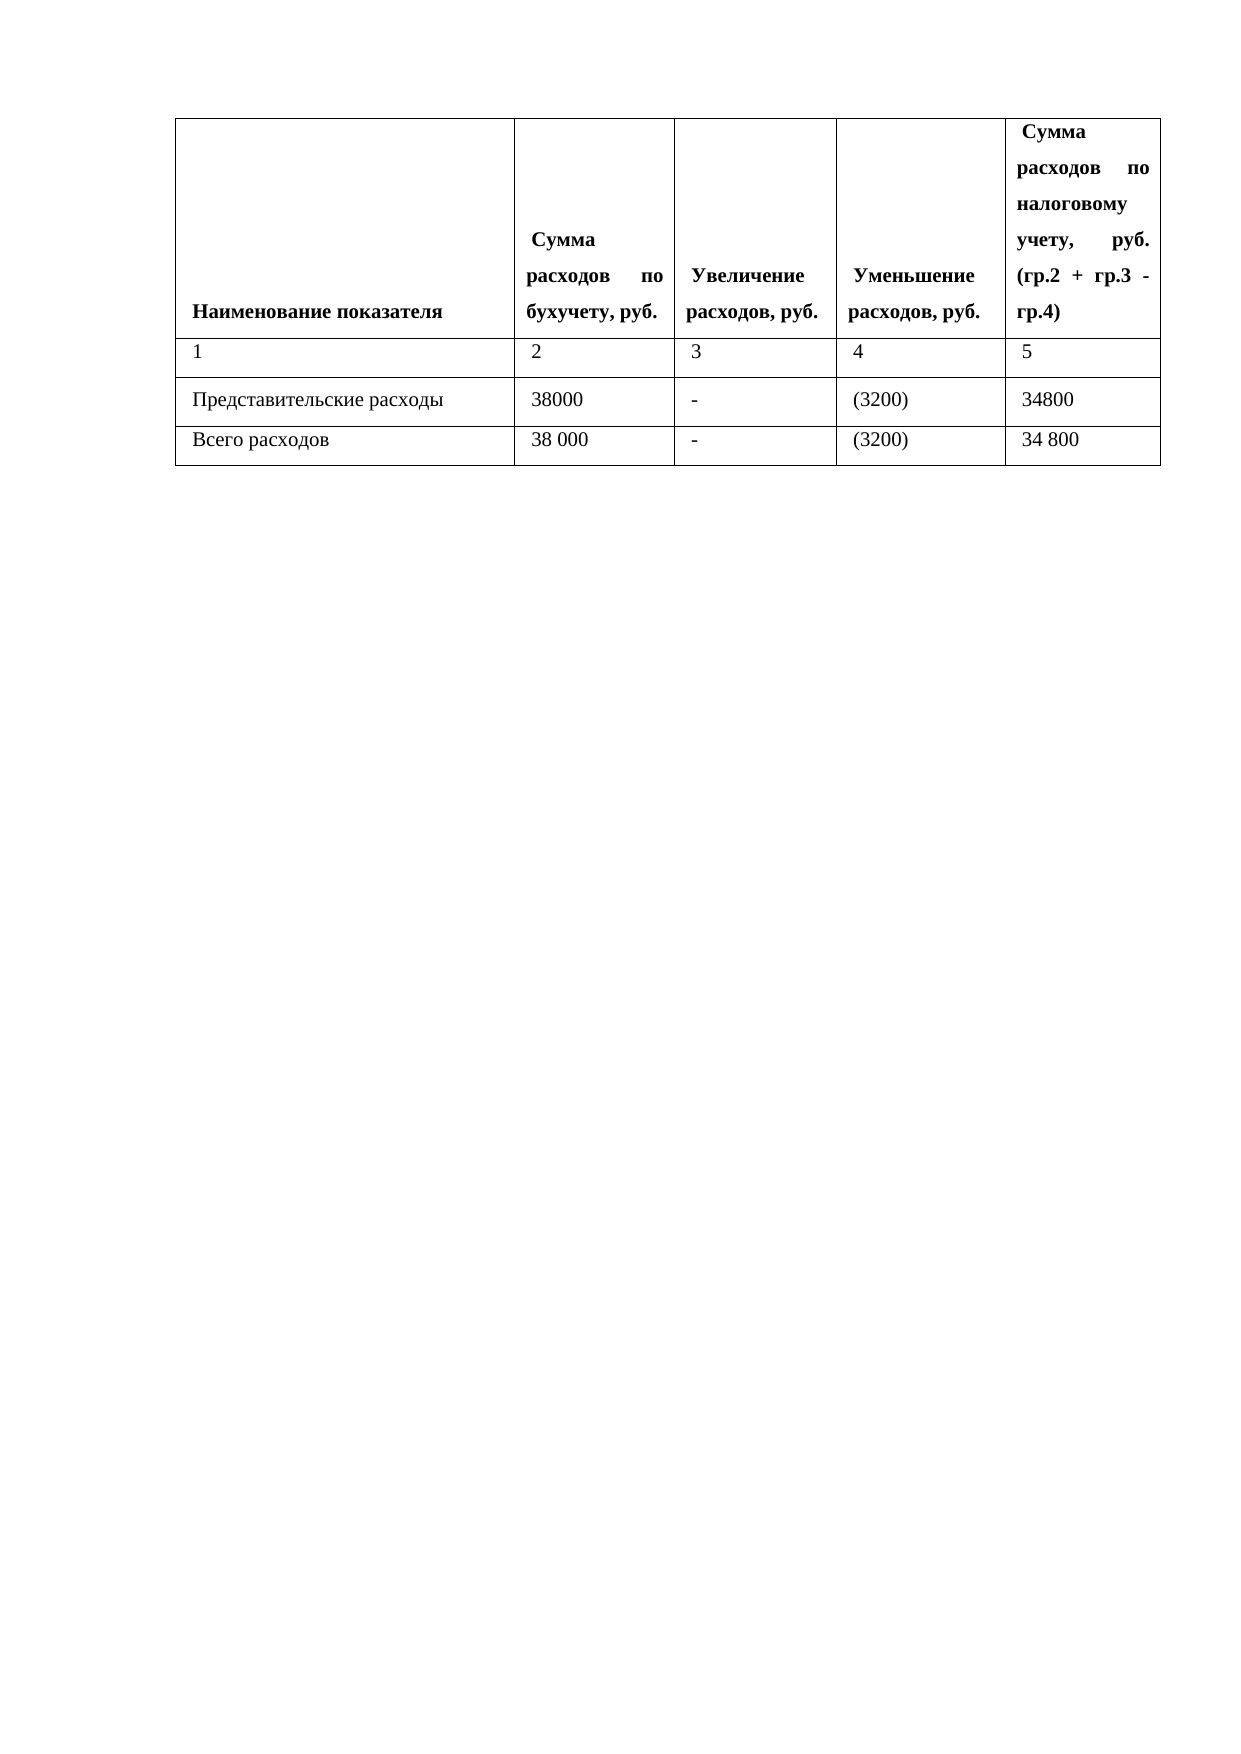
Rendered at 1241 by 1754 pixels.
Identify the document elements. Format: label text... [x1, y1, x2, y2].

table_cell 4 [837, 339, 1005, 377]
table_cell 38 000 [515, 427, 674, 465]
table_header Сумма расходов по налоговому учету, руб. (гр.2 + гр.3 - гр.4) [1006, 119, 1160, 338]
table_cell 2 [515, 339, 674, 377]
table_cell Всего расходов [176, 427, 514, 465]
table_cell - [675, 427, 836, 465]
table_cell (3200) [837, 427, 1005, 465]
table_cell 3 [675, 339, 836, 377]
table_cell 38000 [515, 378, 674, 426]
table_header Наименование показателя [176, 119, 514, 338]
table_cell (3200) [837, 378, 1005, 426]
table_cell 1 [176, 339, 514, 377]
table_header Уменьшение расходов, руб. [837, 119, 1005, 338]
table_cell - [675, 378, 836, 426]
table_cell Представительские расходы [176, 378, 514, 426]
table_header Увеличение расходов, руб. [675, 119, 836, 338]
table_header Сумма расходов по бухучету, руб. [515, 119, 674, 338]
table_cell 34800 [1006, 378, 1160, 426]
table_cell 34 800 [1006, 427, 1160, 465]
table_cell 5 [1006, 339, 1160, 377]
